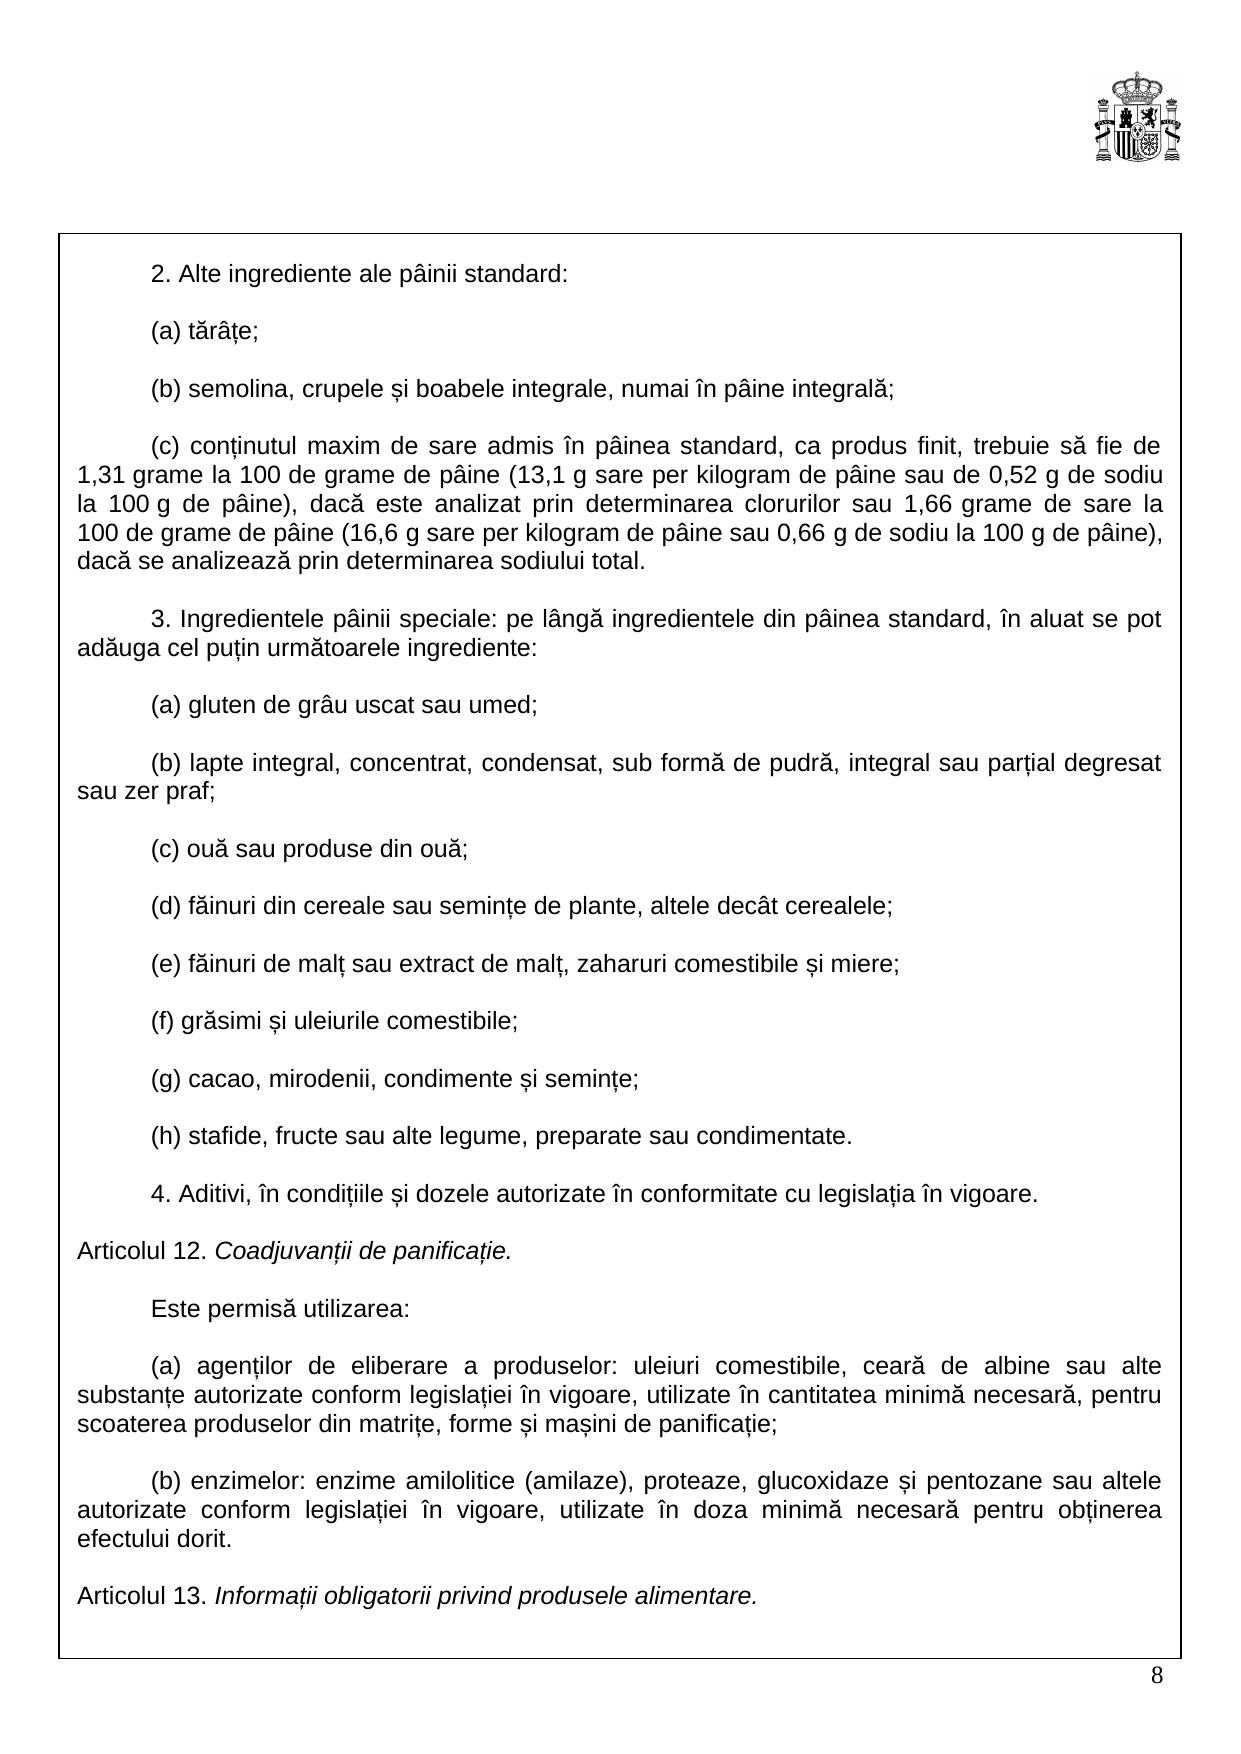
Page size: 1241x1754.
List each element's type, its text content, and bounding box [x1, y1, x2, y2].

text (b) lapte integral, concentrat, condensat, sub formă de pudră, integral sau parțial degresat sau zer praf; [77, 748, 1163, 805]
text (e) făinuri de malț sau extract de malț, zaharuri comestibile și miere; [77, 949, 1163, 978]
text (d) făinuri din cereale sau semințe de plante, altele decât cerealele; [77, 891, 1163, 920]
text (b) semolina, crupele și boabele integrale, numai în pâine integrală; [77, 374, 1163, 403]
text Articolul 12. Coadjuvanții de panificație. [77, 1236, 1163, 1265]
text (f) grăsimi și uleiurile comestibile; [77, 1006, 1163, 1035]
text Este permisă utilizarea: [77, 1294, 1163, 1323]
text Articolul 13. Informații obligatorii privind produsele alimentare. [77, 1581, 1163, 1610]
text (a) tărâțe; [77, 316, 1163, 345]
list 3. Ingredientele pâinii speciale: pe lângă ingredientele din pâinea standard, în aluat se pot adăuga cel puțin următoarele ingrediente: [77, 604, 1163, 661]
text (a) gluten de grâu uscat sau umed; [77, 690, 1163, 719]
text (b) enzimelor: enzime amilolitice (amilaze), proteaze, glucoxidaze și pentozane sau altele autorizate conform legislației în vigoare, utilizate în doza minimă necesară pentru obținerea efectului dorit. [77, 1466, 1163, 1553]
text (c) ouă sau produse din ouă; [77, 834, 1163, 863]
list 2. Alte ingrediente ale pâinii standard: [77, 259, 1163, 288]
text (c) conținutul maxim de sare admis în pâinea standard, ca produs finit, trebuie să fie de 1,31 grame la 100 de grame de pâine (13,1 g sare per kilogram de pâine sau de 0,52 g de sodiu la 100 g de pâine), dacă este analizat prin determinarea clorurilor sau 1,66 grame de sare la 100 de grame de pâine (16,6 g sare per kilogram de pâine sau 0,66 g de sodiu la 100 g de pâine), dacă se analizează prin determinarea sodiului total. [77, 431, 1163, 575]
picture [1093, 71, 1182, 164]
text (h) stafide, fructe sau alte legume, preparate sau condimentate. [77, 1121, 1163, 1150]
list 4. Aditivi, în condițiile și dozele autorizate în conformitate cu legislația în vigoare. [77, 1179, 1163, 1208]
text (g) cacao, mirodenii, condimente și semințe; [77, 1064, 1163, 1093]
text (a) agenților de eliberare a produselor: uleiuri comestibile, ceară de albine sau alte substanțe autorizate conform legislației în vigoare, utilizate în cantitatea minimă necesară, pentru scoaterea produselor din matrițe, forme și mașini de panificație; [77, 1351, 1163, 1438]
